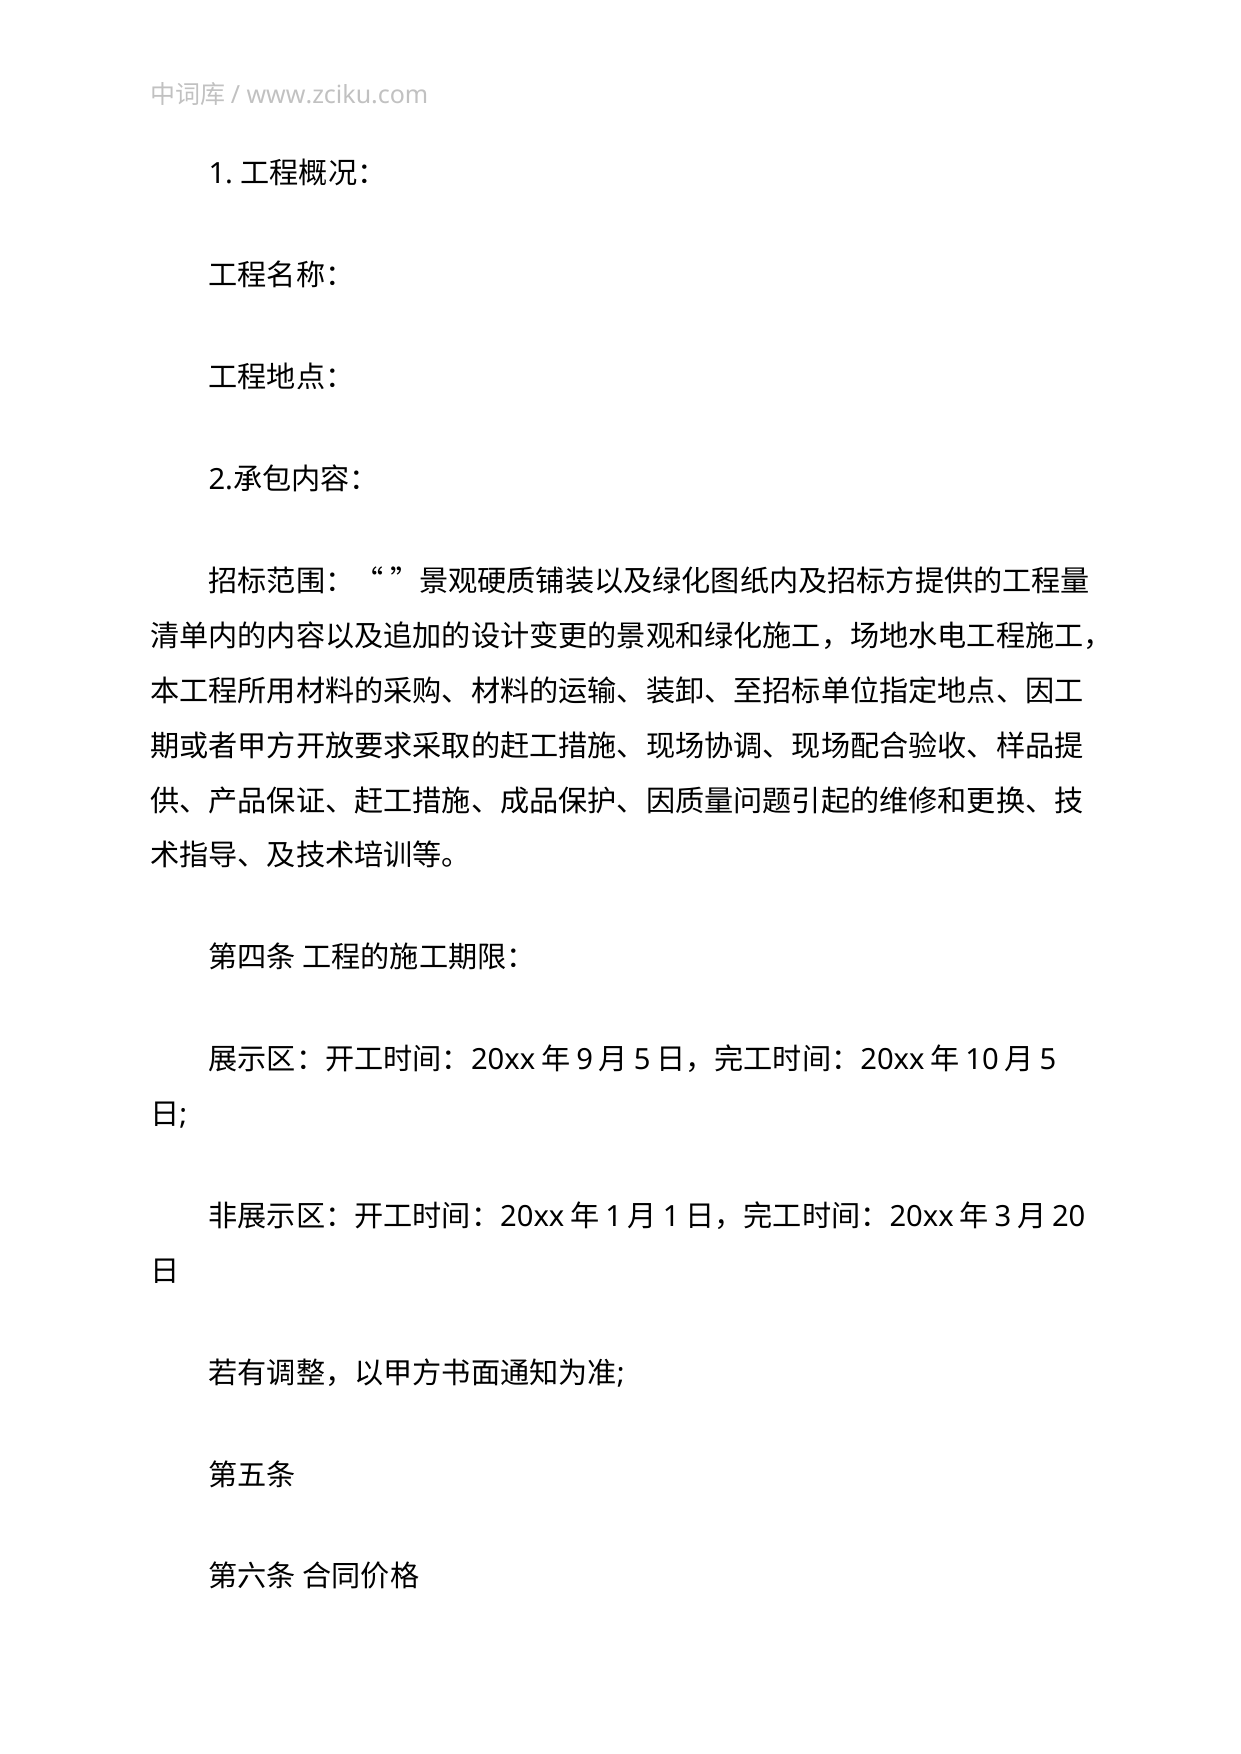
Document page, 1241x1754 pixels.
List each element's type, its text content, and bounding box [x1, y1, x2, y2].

text 1. 工程概况： [150, 150, 1090, 192]
text 工程名称： [150, 252, 1090, 294]
text 非展示区：开工时间：20xx年1月1日，完工时间：20xx年3月20日 [150, 1192, 1090, 1290]
text 工程地点： [150, 354, 1090, 396]
text 招标范围：“ ”景观硬质铺装以及绿化图纸内及招标方提供的工程量清单内的内容以及追加的设计变更的景观和绿化施工，场地水电工程施工，本工程所用材料的采购、材料的运输、装卸、至招标单位指定地点、因工期或者甲方开放要求采取的赶工措施、现场协调、现场配合验收、样品提供、产品保证、赶工措施、成品保护、因质量问题引起的维修和更换、技术指导、及技术培训等。 [150, 557, 1090, 874]
text 第六条 合同价格 [150, 1553, 1090, 1595]
text 第四条 工程的施工期限： [150, 934, 1090, 976]
text 2.承包内容： [150, 456, 1090, 498]
text 若有调整，以甲方书面通知为准; [150, 1349, 1090, 1392]
text 展示区：开工时间：20xx年9月5日，完工时间：20xx年10月5日; [150, 1036, 1090, 1133]
text 第五条 [150, 1451, 1090, 1493]
